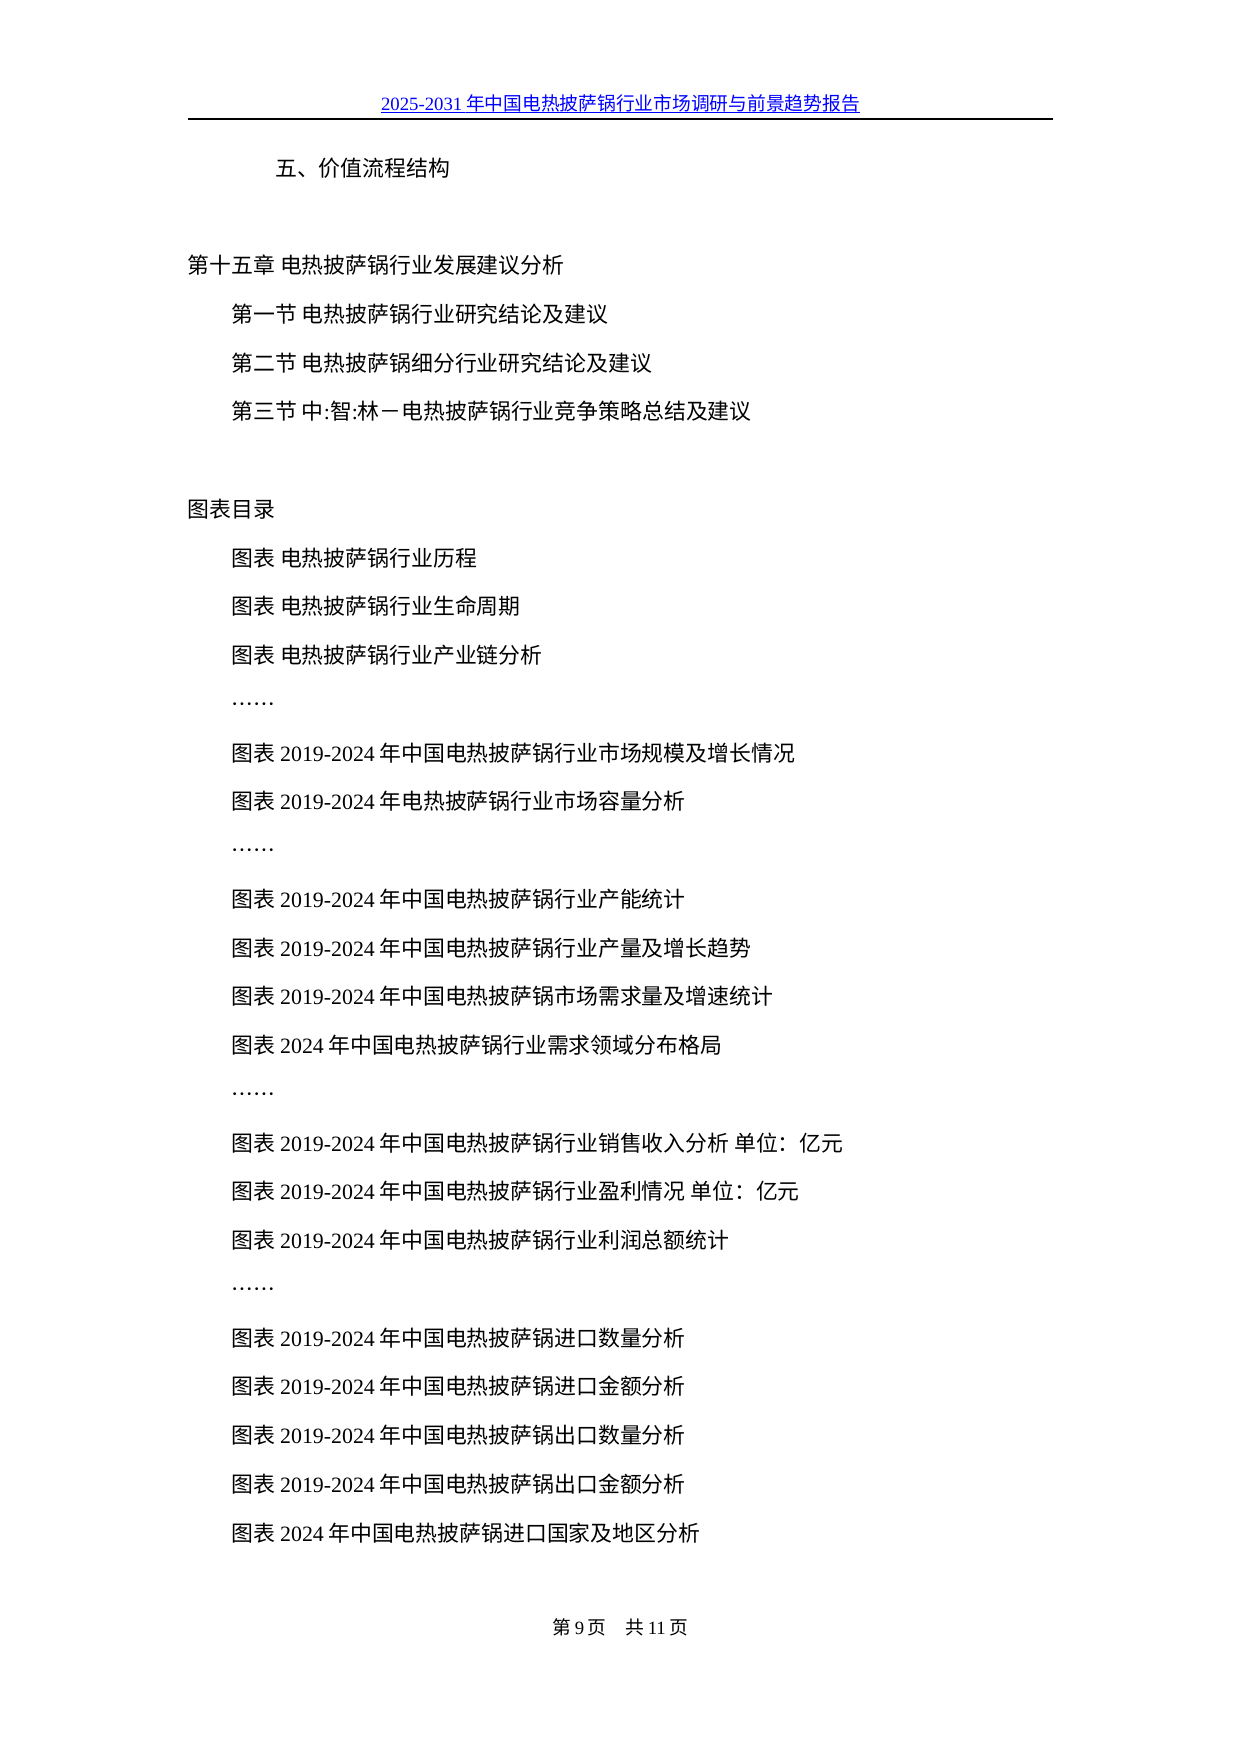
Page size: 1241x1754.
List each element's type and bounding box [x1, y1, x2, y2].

text [187, 150, 1053, 1548]
